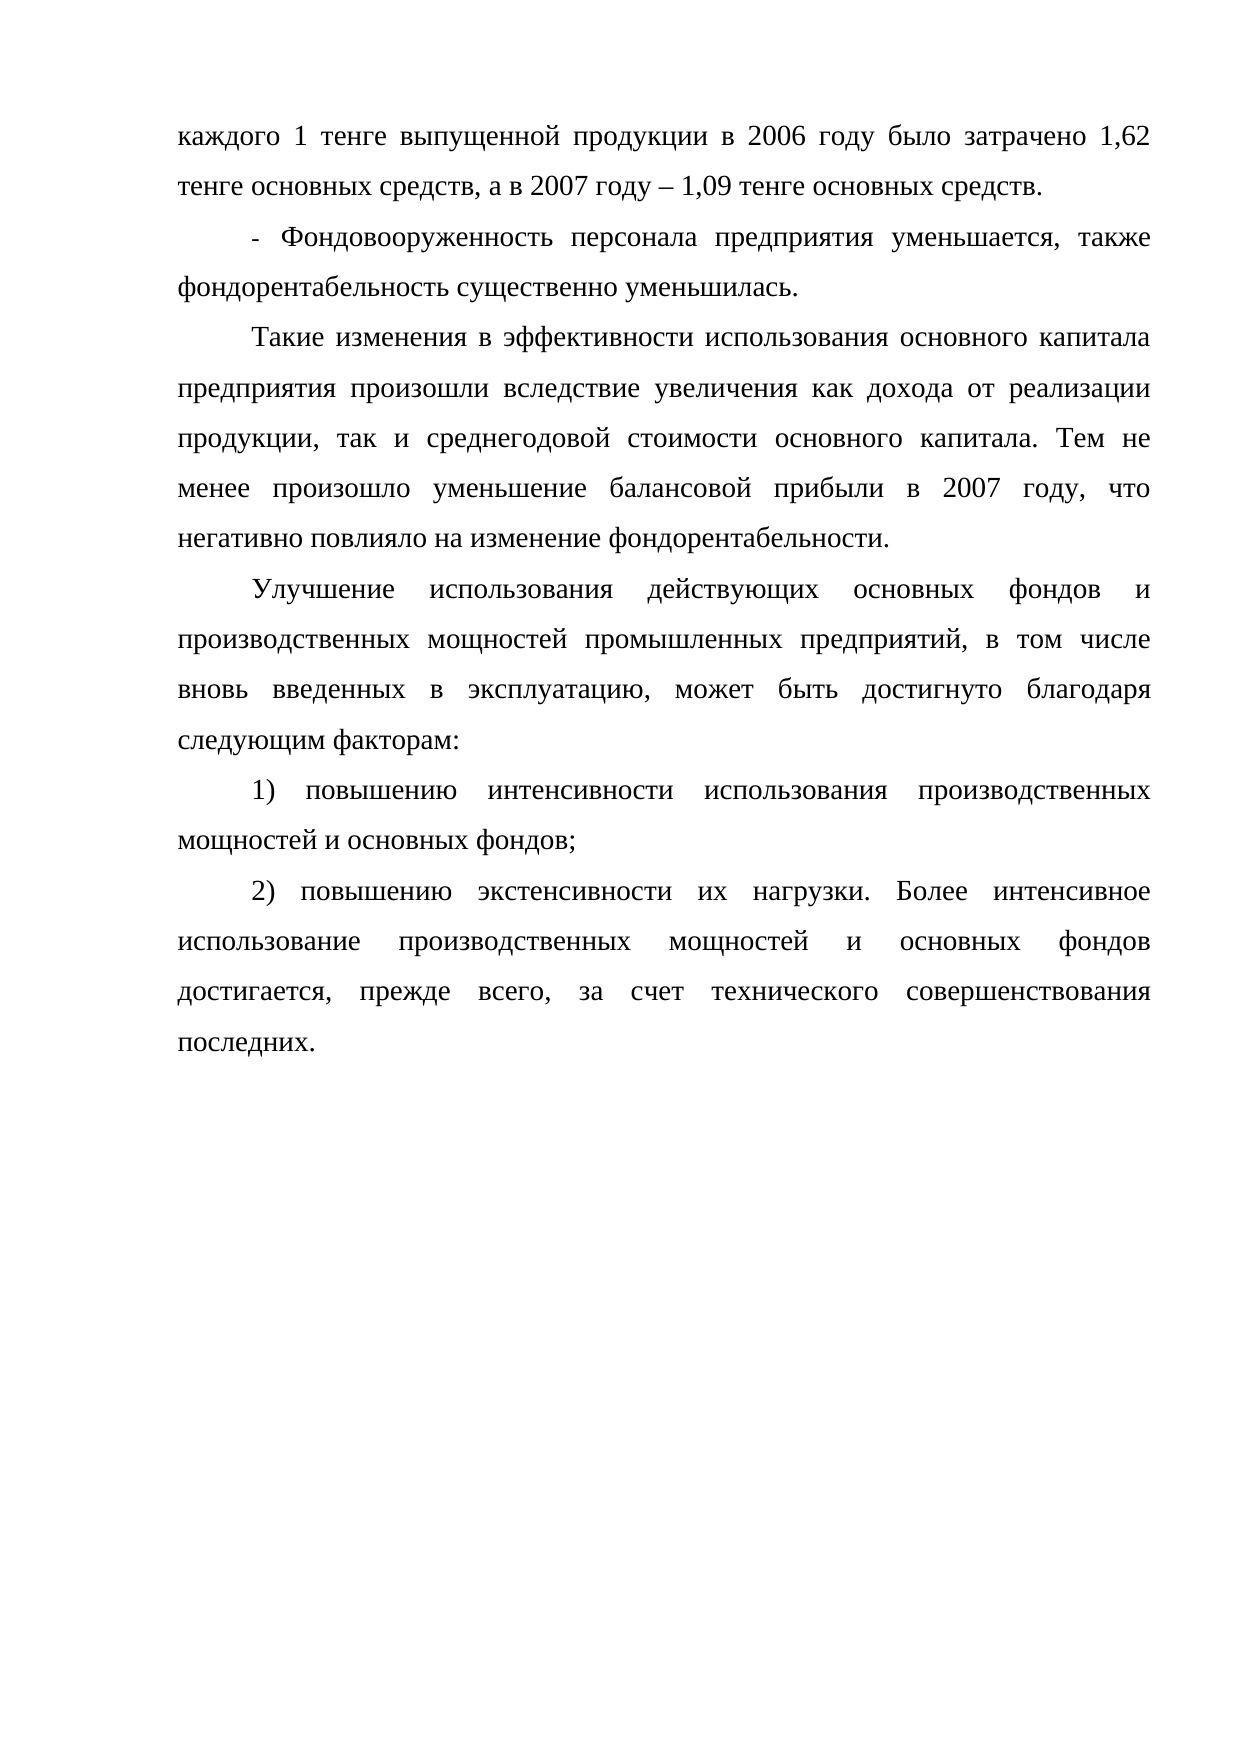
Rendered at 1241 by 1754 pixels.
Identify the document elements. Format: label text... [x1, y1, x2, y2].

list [177, 118, 1152, 202]
text Такие изменения в эффективности использования основного капитала предприятия произошли вследствие увеличения как дохода от реализации продукции, так и среднегодовой стоимости основного капитала. Тем не менее произошло уменьшение балансовой прибыли в 2007 году, что негативно повлияло на изменение фондорентабельности. [177, 319, 1152, 554]
text 2) повышению экстенсивности их нагрузки. Более интенсивное использование производственных мощностей и основных фондов достигается, прежде всего, за счет технического совершенствования последних. [177, 873, 1152, 1057]
list Фондовооруженность персонала предприятия уменьшается, также фондорентабельность существенно уменьшилась. [177, 219, 1152, 303]
text 1) повышению интенсивности использования производственных мощностей и основных фондов; [177, 772, 1152, 856]
text Улучшение использования действующих основных фондов и производственных мощностей промышленных предприятий, в том числе вновь введенных в эксплуатацию, может быть достигнуто благодаря следующим факторам: [177, 571, 1152, 755]
